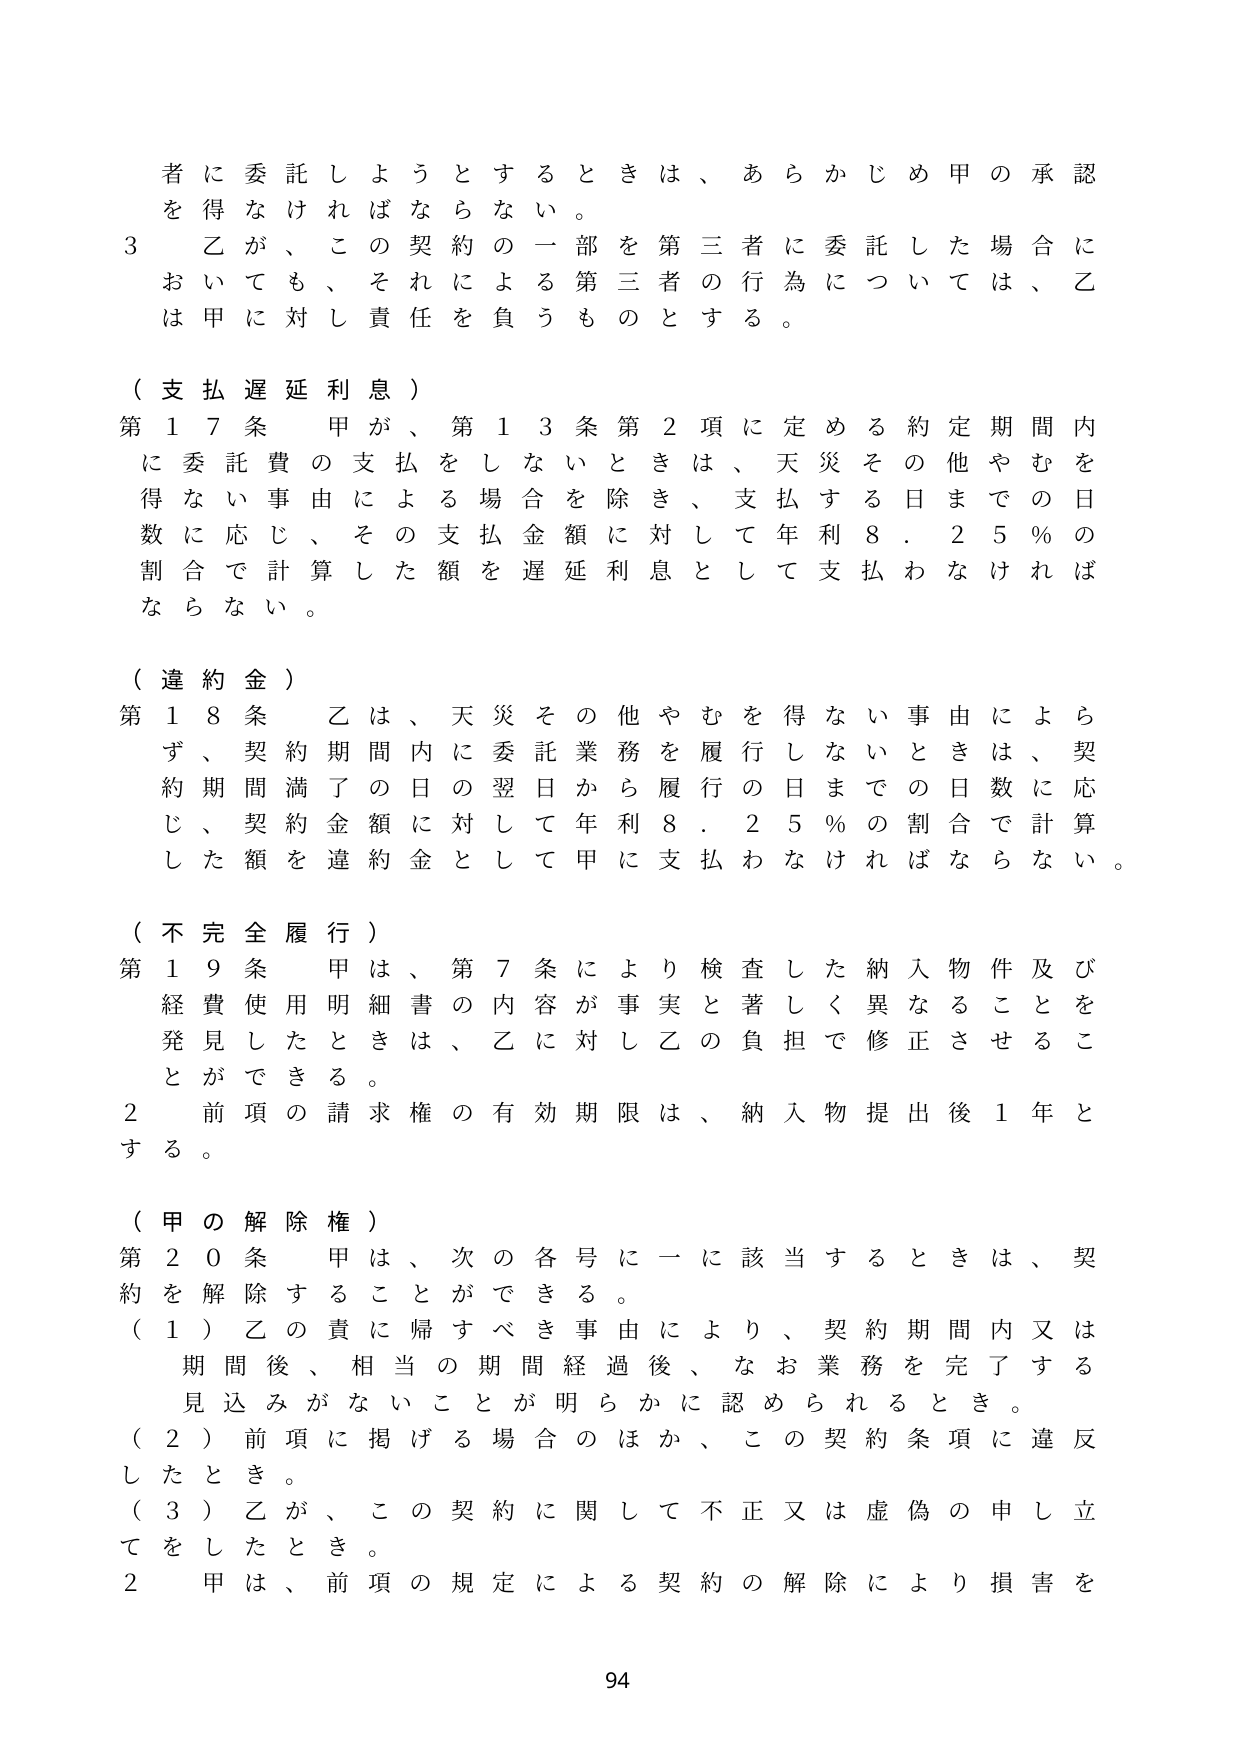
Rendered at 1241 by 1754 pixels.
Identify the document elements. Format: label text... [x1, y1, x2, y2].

text 第２０条 甲は、次の各号に一に該当するときは、契約を解除することができる。 [119, 1238, 1114, 1311]
text （違約金） [119, 660, 1114, 696]
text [119, 1564, 1114, 1600]
text 第１７条 甲が、第１３条第２項に定める約定期間内に委託費の支払をしないときは、天災その他やむを得ない事由による場合を除き、支払する日までの日数に応じ、その支払金額に対して年利８．２５％の割合で計算した額を遅延利息として支払わなければならない。 [113, 407, 1114, 624]
text ３ 乙が、この契約の一部を第三者に委託した場合においても、それによる第三者の行為については、乙は甲に対し責任を負うものとする。 [119, 226, 1114, 335]
text 第１９条 甲は、第７条により検査した納入物件及び経費使用明細書の内容が事実と著しく異なることを発見したときは、乙に対し乙の負担で修正させることができる。 [119, 949, 1114, 1094]
text （不完全履行） [119, 913, 1114, 949]
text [119, 154, 1114, 226]
text （甲の解除権） [119, 1202, 1114, 1238]
text （１）乙の責に帰すべき事由により、契約期間内又は期間後、相当の期間経過後、なお業務を完了する見込みがないことが明らかに認められるとき。 [119, 1311, 1114, 1419]
text ２ 前項の請求権の有効期限は、納入物提出後１年とする。 [119, 1094, 1114, 1166]
text 第１８条 乙は、天災その他やむを得ない事由によらず、契約期間内に委託業務を履行しないときは、契約期間満了の日の翌日から履行の日までの日数に応じ、契約金額に対して年利８．２５％の割合で計算した額を違約金として甲に支払わなければならない。 [119, 696, 1114, 877]
text （支払遅延利息） [119, 371, 1114, 407]
text （３）乙が、この契約に関して不正又は虚偽の申し立てをしたとき。 [119, 1491, 1114, 1564]
text （２）前項に掲げる場合のほか、この契約条項に違反したとき。 [119, 1419, 1114, 1491]
